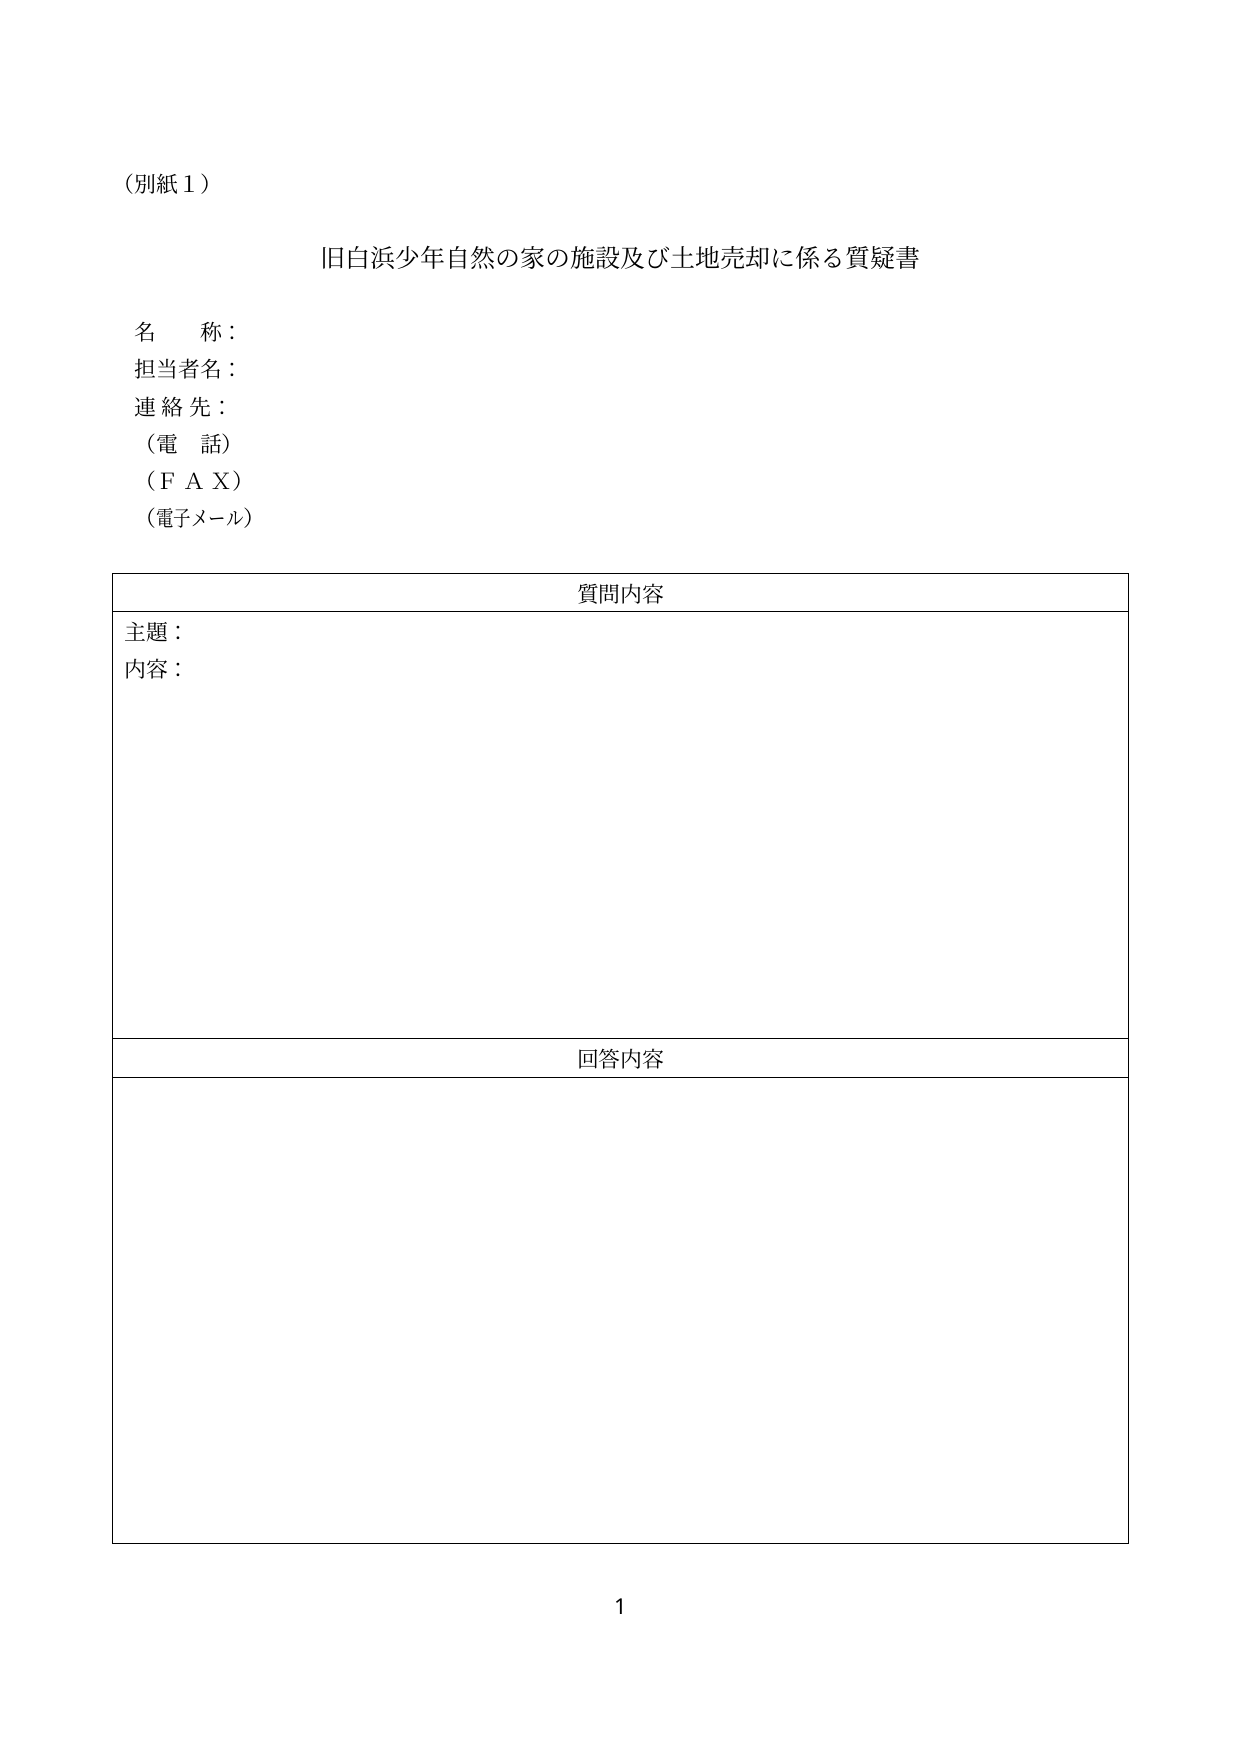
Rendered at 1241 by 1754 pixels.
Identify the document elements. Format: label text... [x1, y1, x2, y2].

text 担当者名： [112, 350, 1128, 387]
text 連 絡 先： [112, 387, 1128, 424]
text （ＦＡＸ） [112, 461, 1128, 499]
text （別紙１） [112, 164, 1128, 201]
text 旧白浜少年自然の家の施設及び土地売却に係る質疑書 [112, 238, 1128, 276]
text （電話） [112, 424, 1128, 461]
text （電子メール） [112, 499, 1128, 536]
table_cell [113, 1078, 1128, 1542]
table_cell 主題： 内容： [113, 612, 1128, 1038]
table_cell 回答内容 [113, 1039, 1128, 1077]
text 名 称： [112, 313, 1128, 350]
table_header 質問内容 [113, 574, 1128, 611]
